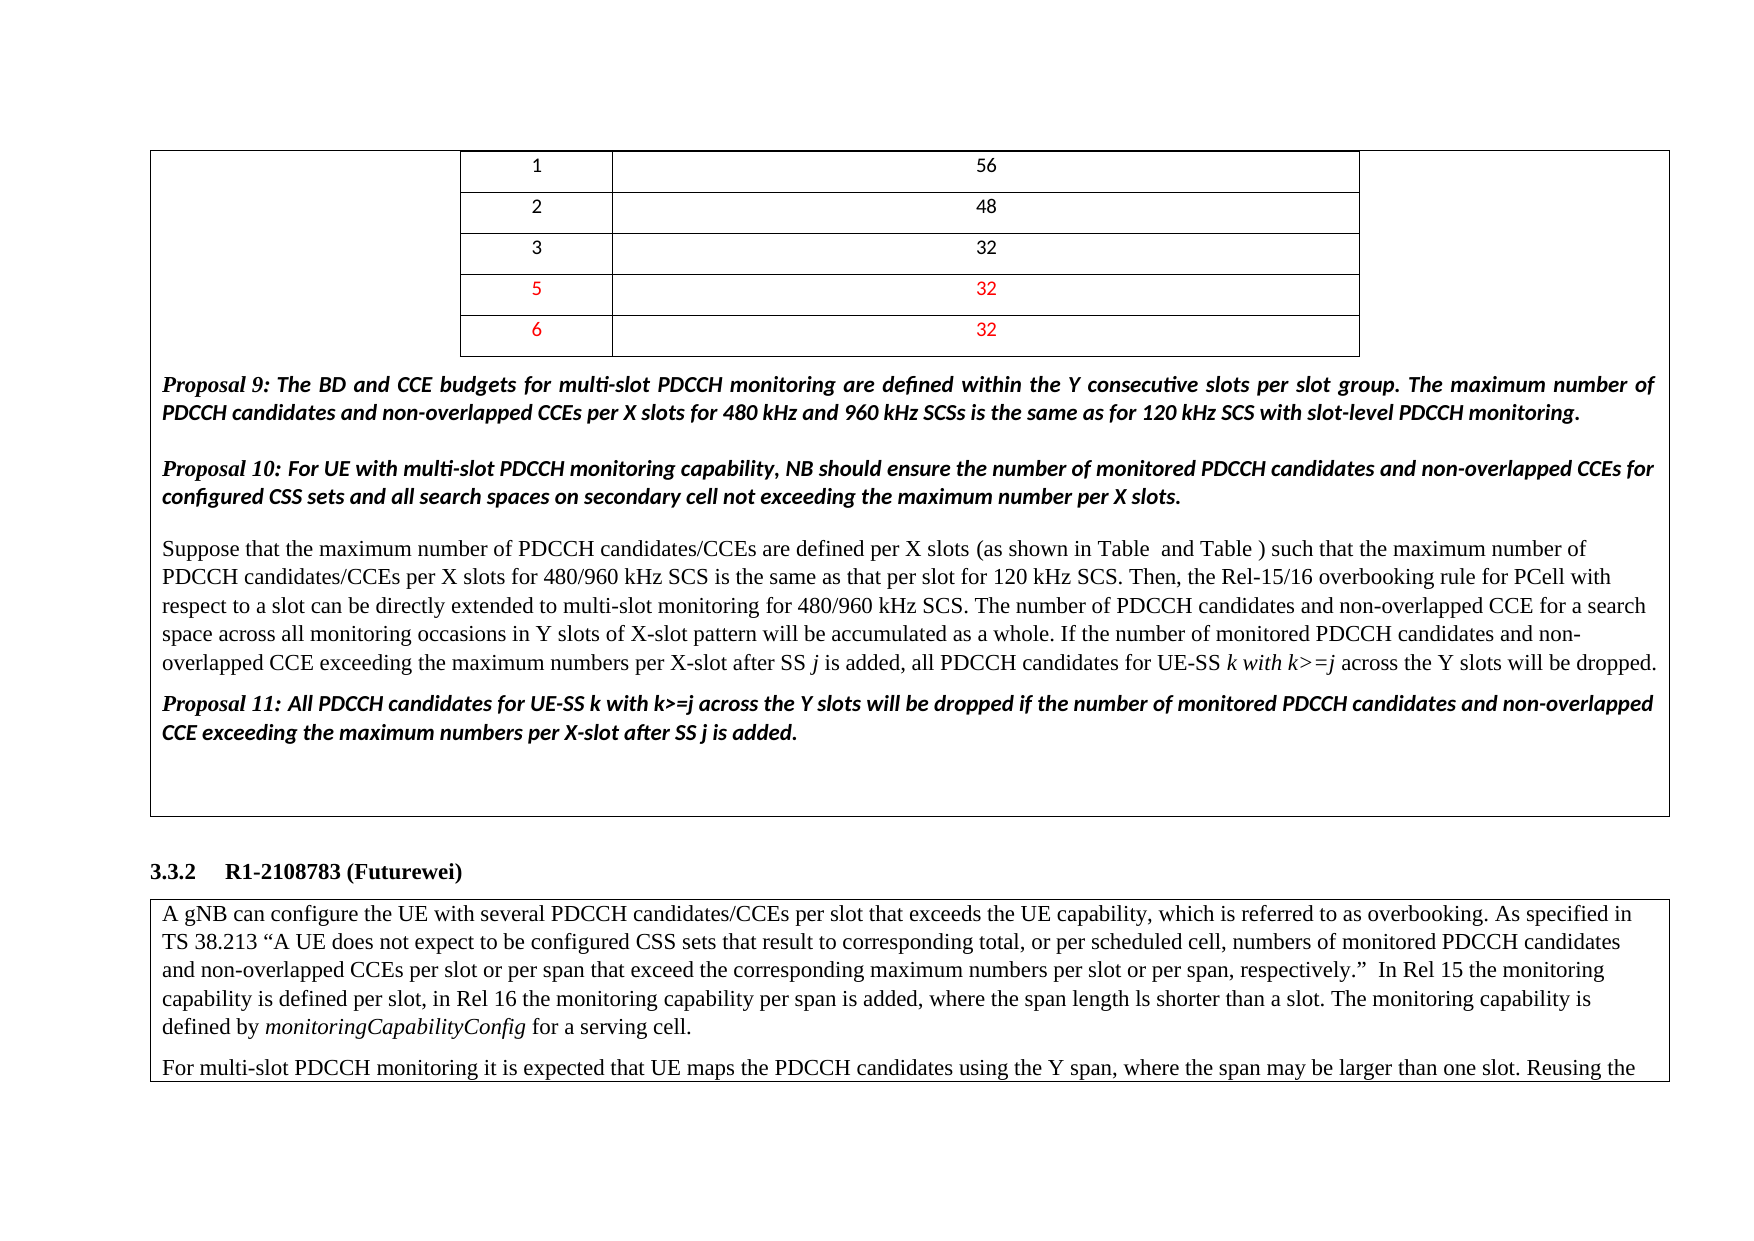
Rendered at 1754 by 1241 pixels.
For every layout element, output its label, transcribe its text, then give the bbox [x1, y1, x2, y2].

subtitle R1-2108783 (Futurewei) [150, 858, 1604, 884]
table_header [151, 900, 1669, 1081]
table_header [151, 151, 1669, 816]
